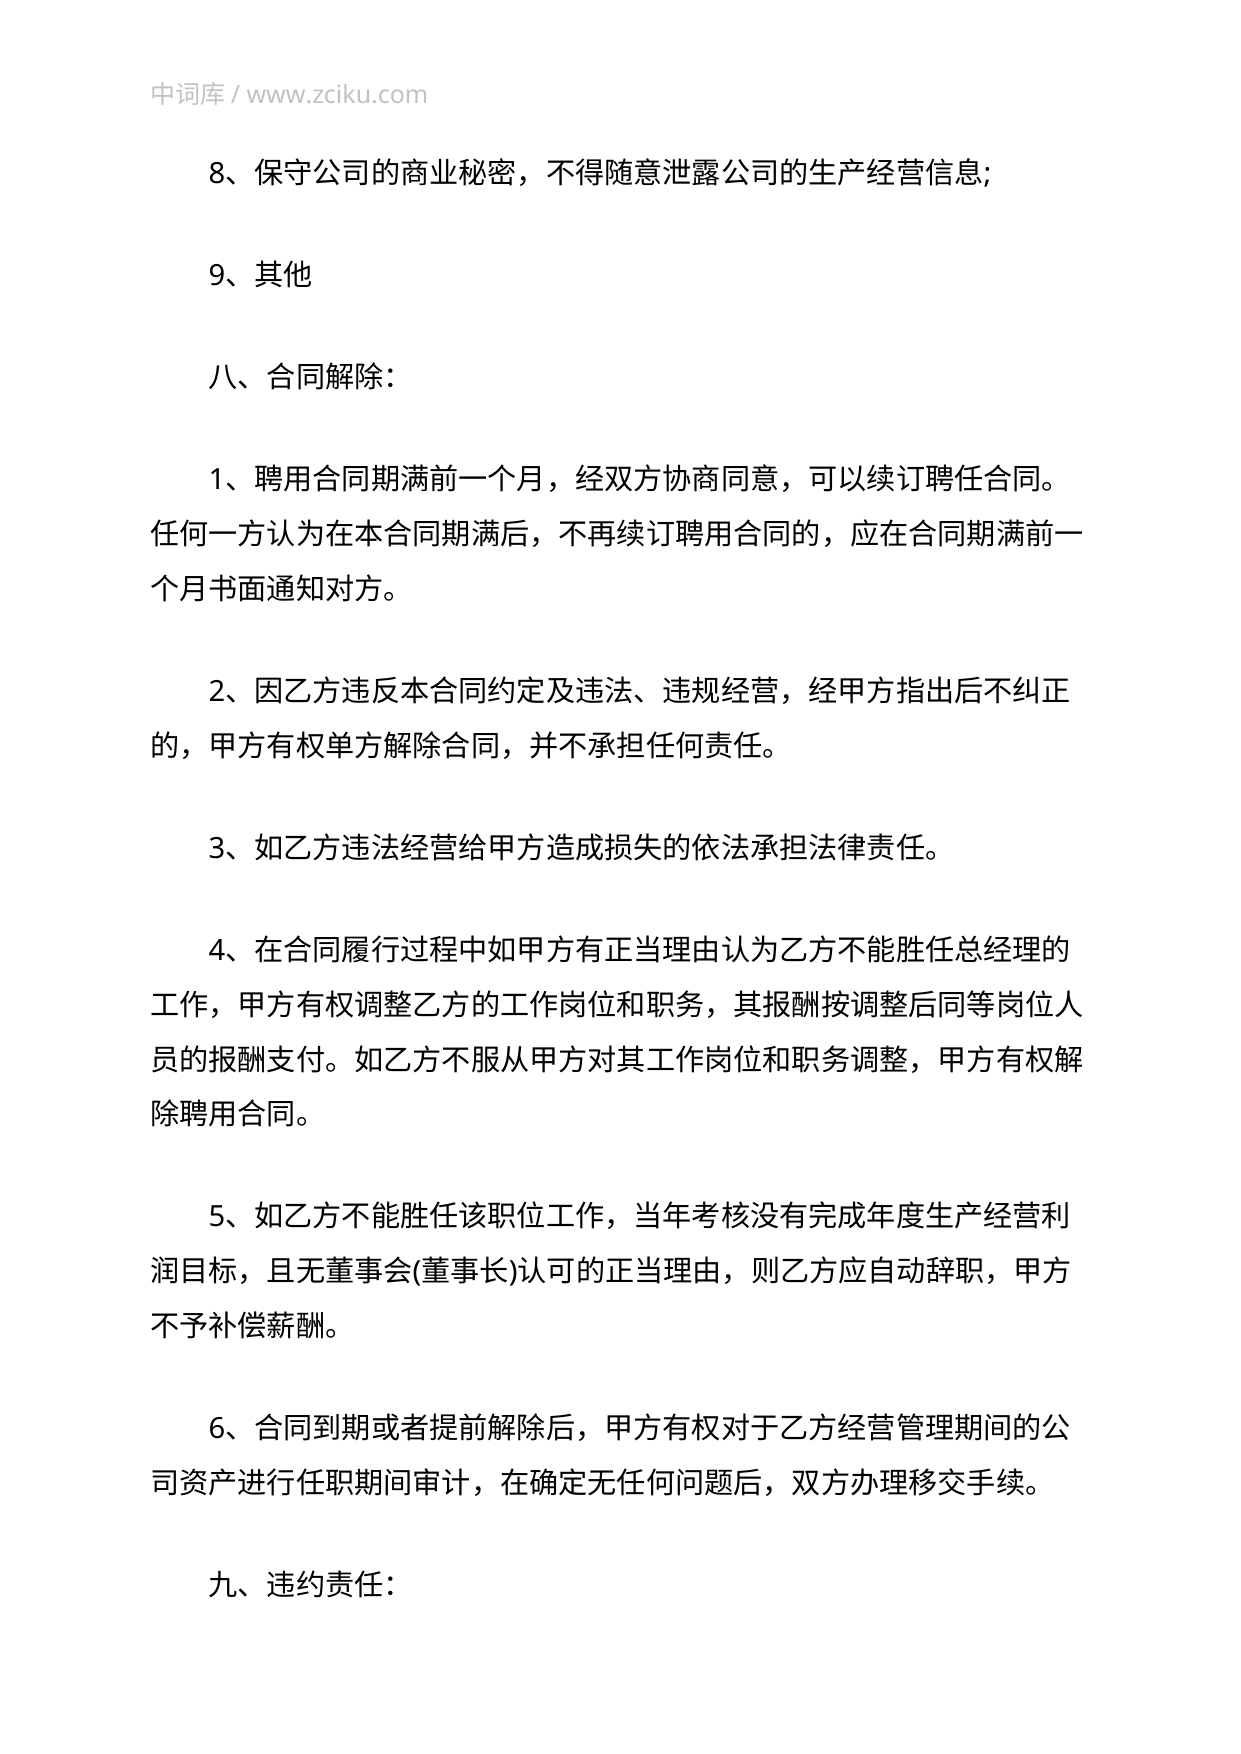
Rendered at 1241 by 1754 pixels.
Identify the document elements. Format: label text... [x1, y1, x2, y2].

text 8、保守公司的商业秘密，不得随意泄露公司的生产经营信息; [150, 150, 1090, 192]
text 9、其他 [150, 252, 1090, 294]
text 6、合同到期或者提前解除后，甲方有权对于乙方经营管理期间的公司资产进行任职期间审计，在确定无任何问题后，双方办理移交手续。 [150, 1404, 1090, 1502]
text 2、因乙方违反本合同约定及违法、违规经营，经甲方指出后不纠正的，甲方有权单方解除合同，并不承担任何责任。 [150, 667, 1090, 765]
text 4、在合同履行过程中如甲方有正当理由认为乙方不能胜任总经理的工作，甲方有权调整乙方的工作岗位和职务，其报酬按调整后同等岗位人员的报酬支付。如乙方不服从甲方对其工作岗位和职务调整，甲方有权解除聘用合同。 [150, 926, 1090, 1133]
text 八、合同解除： [150, 354, 1090, 396]
text 九、违约责任： [150, 1561, 1090, 1603]
text 1、聘用合同期满前一个月，经双方协商同意，可以续订聘任合同。任何一方认为在本合同期满后，不再续订聘用合同的，应在合同期满前一个月书面通知对方。 [150, 456, 1090, 608]
text 3、如乙方违法经营给甲方造成损失的依法承担法律责任。 [150, 824, 1090, 867]
text 5、如乙方不能胜任该职位工作，当年考核没有完成年度生产经营利润目标，且无董事会(董事长)认可的正当理由，则乙方应自动辞职，甲方不予补偿薪酬。 [150, 1193, 1090, 1345]
